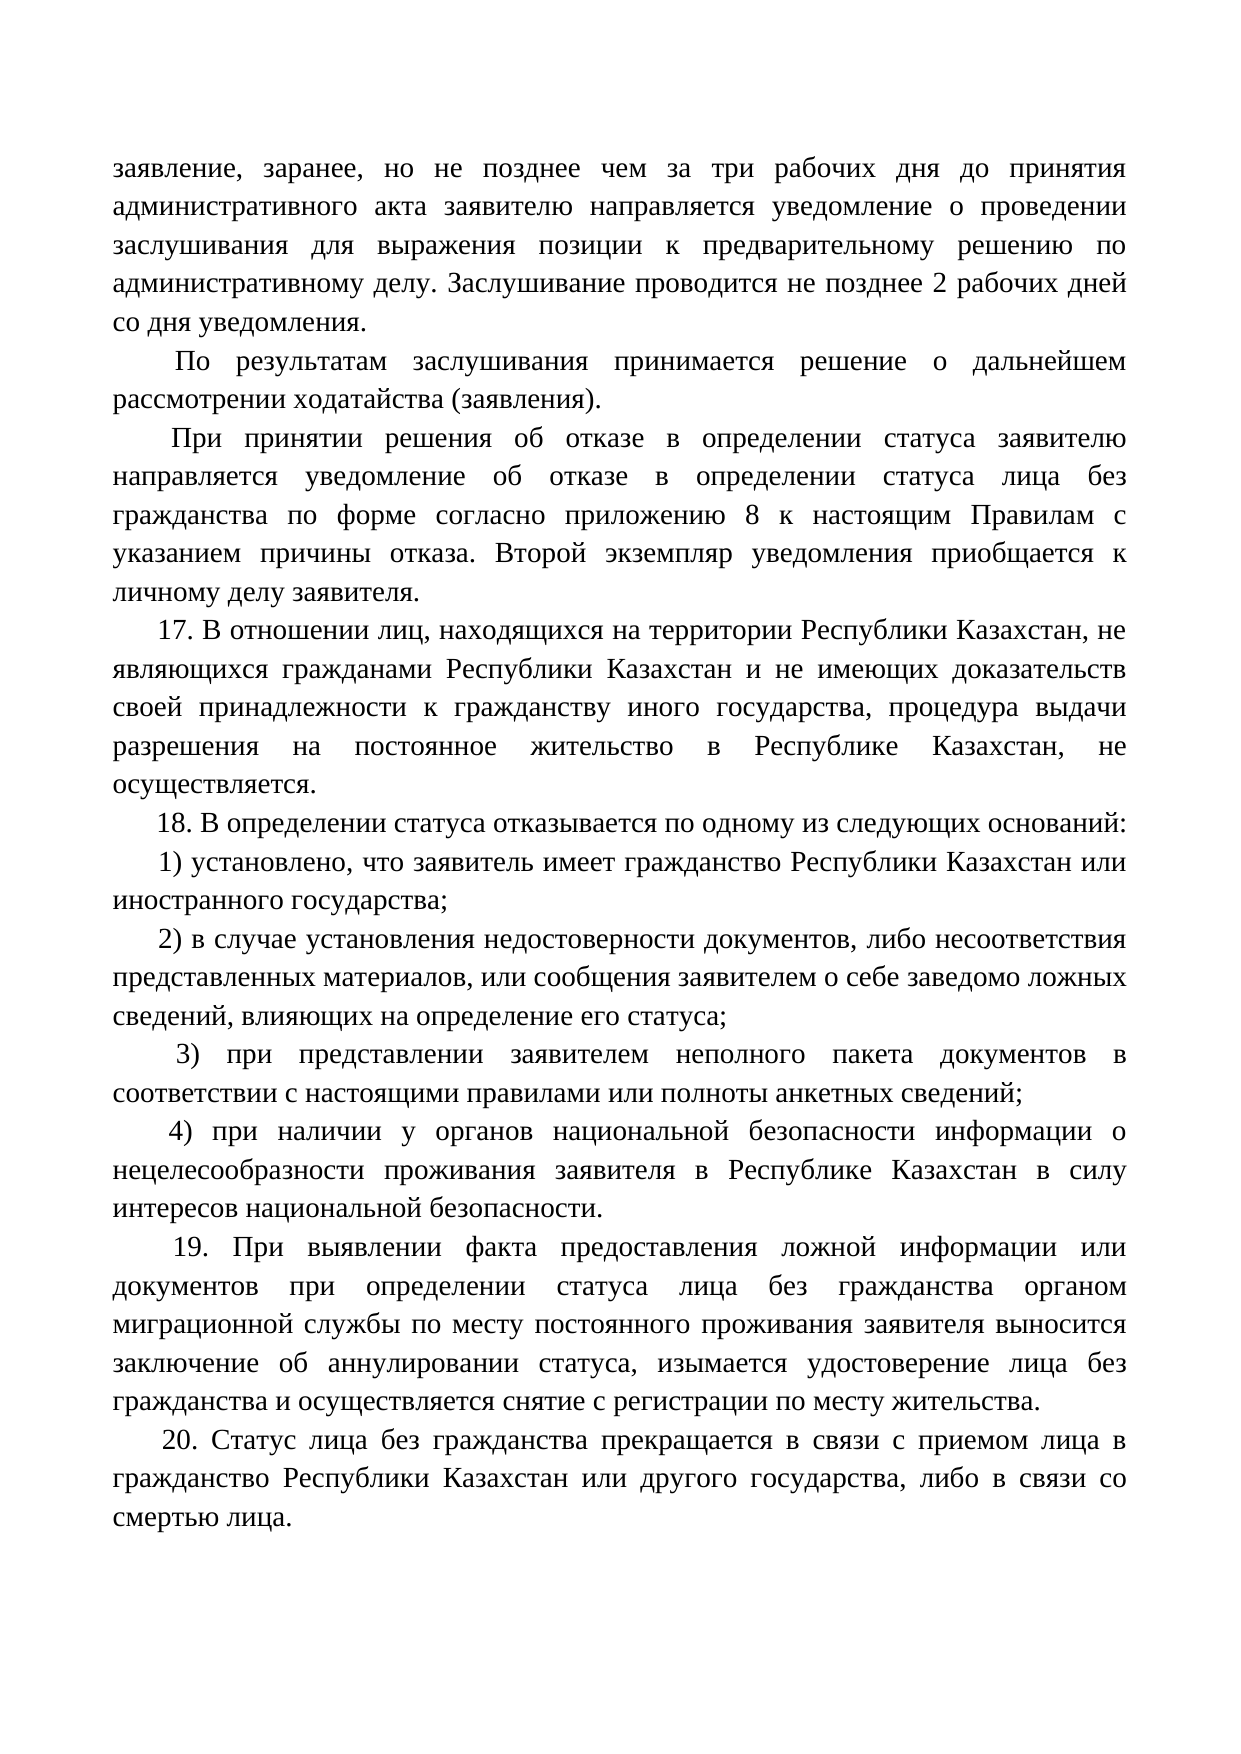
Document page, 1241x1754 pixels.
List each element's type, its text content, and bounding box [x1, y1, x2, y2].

text 19. При выявлении факта предоставления ложной информации или документов при определении статуса лица без гражданства органом миграционной службы по месту постоянного проживания заявителя выносится заключение об аннулировании статуса, изымается удостоверение лица без гражданства и осуществляется снятие с регистрации по месту жительства. [112, 1229, 1128, 1417]
text 18. В определении статуса отказывается по одному из следующих оснований: [112, 805, 1128, 839]
text 2) в случае установления недостоверности документов, либо несоответствия представленных материалов, или сообщения заявителем о себе заведомо ложных сведений, влияющих на определение его статуса; [112, 921, 1128, 1031]
text 1) установлено, что заявитель имеет гражданство Республики Казахстан или иностранного государства; [112, 844, 1128, 916]
text 17. В отношении лиц, находящихся на территории Республики Казахстан, не являющихся гражданами Республики Казахстан и не имеющих доказательств своей принадлежности к гражданству иного государства, процедура выдачи разрешения на постоянное жительство в Республике Казахстан, не осуществляется. [112, 612, 1128, 800]
text 4) при наличии у органов национальной безопасности информации о нецелесообразности проживания заявителя в Республике Казахстан в силу интересов национальной безопасности. [112, 1113, 1128, 1224]
text При принятии решения об отказе в определении статуса заявителю направляется уведомление об отказе в определении статуса лица без гражданства по форме согласно приложению 8 к настоящим Правилам с указанием причины отказа. Второй экземпляр уведомления приобщается к личному делу заявителя. [112, 420, 1128, 607]
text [112, 150, 1128, 338]
text 20. Статус лица без гражданства прекращается в связи с приемом лица в гражданство Республики Казахстан или другого государства, либо в связи со смертью лица. [112, 1422, 1128, 1532]
text По результатам заслушивания принимается решение о дальнейшем рассмотрении ходатайства (заявления). [112, 343, 1128, 415]
text 3) при представлении заявителем неполного пакета документов в соответствии с настоящими правилами или полноты анкетных сведений; [112, 1036, 1128, 1108]
